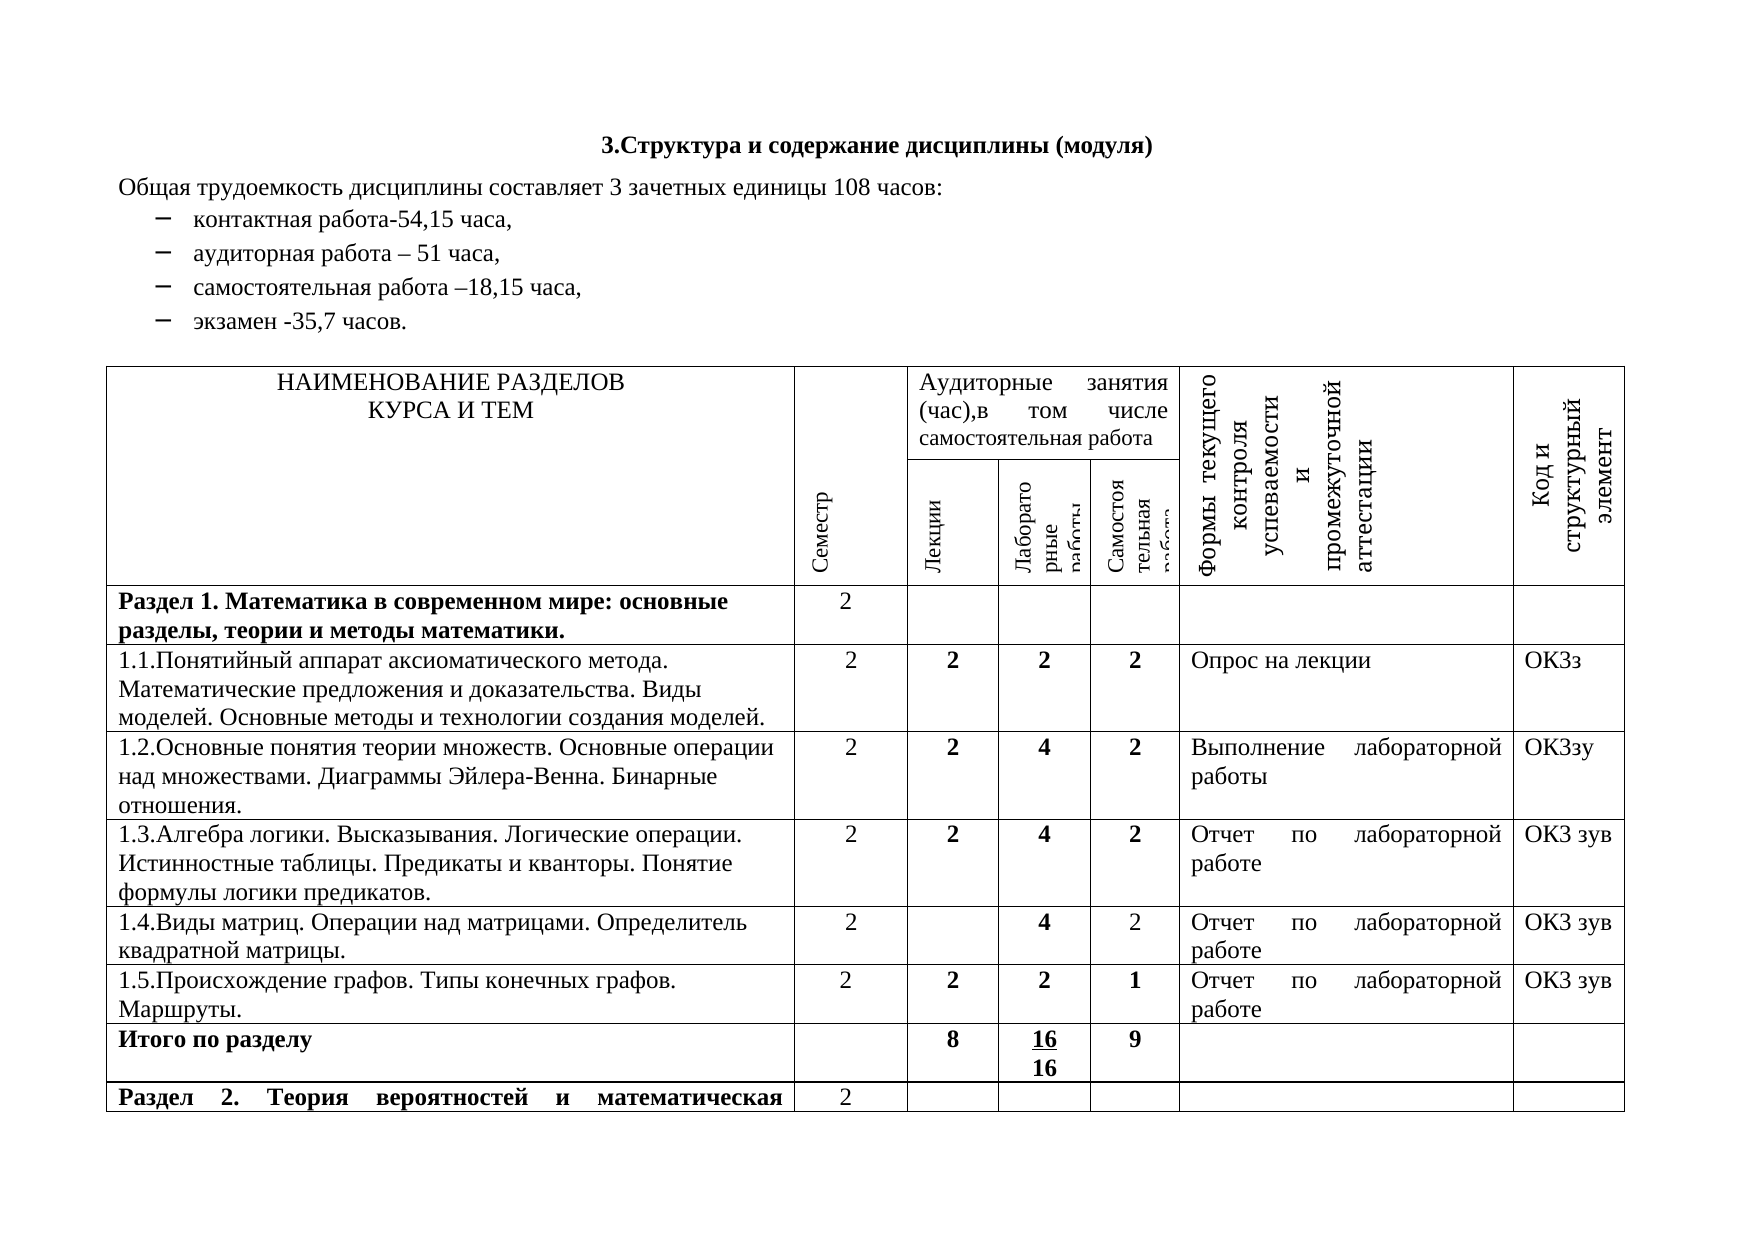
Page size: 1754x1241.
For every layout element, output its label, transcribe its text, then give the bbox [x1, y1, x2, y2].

table_cell 2 [908, 820, 998, 906]
list контактная работа-54,15 часа, [156, 201, 1636, 235]
table_cell [1514, 1083, 1624, 1111]
table_cell 2 [795, 645, 907, 731]
text Общая трудоемкость дисциплины составляет 3 зачетных единицы 108 часов: [118, 172, 1636, 201]
table_cell 2 [795, 965, 907, 1023]
table_cell Отчет по лабораторной работе [1180, 820, 1513, 906]
table_cell 2 [908, 965, 998, 1023]
list аудиторная работа – 51 часа, [156, 235, 1636, 269]
list самостоятельная работа –18,15 часа, [156, 269, 1636, 303]
table_cell Самостоятельная работа [1091, 460, 1179, 585]
table_cell Лабораторные работы [999, 460, 1090, 585]
table_cell [999, 1083, 1090, 1111]
table_cell 4 [999, 820, 1090, 906]
table_cell 1 [1091, 965, 1179, 1023]
table_header НАИМЕНОВАНИЕ РАЗДЕЛОВ КУРСА И ТЕМ [107, 367, 794, 585]
table_cell Раздел 1. Математика в современном мире: основные разделы, теории и методы математики. [107, 586, 794, 644]
table_cell 2 [795, 1083, 907, 1111]
table_cell ОК3зу [1514, 732, 1624, 818]
table_cell 2 [795, 820, 907, 906]
table_cell 2 [999, 965, 1090, 1023]
table_header Формы текущего контроля успеваемости и промежуточной аттестации [1180, 367, 1513, 585]
table_cell 4 [999, 907, 1090, 964]
table_cell [1180, 586, 1513, 644]
table_cell ОК3з [1514, 645, 1624, 731]
table_cell [1091, 586, 1179, 644]
table_cell 2 [795, 732, 907, 818]
table_cell 2 [908, 732, 998, 818]
table_cell ОК3 зув [1514, 820, 1624, 906]
table_cell Опрос на лекции [1180, 645, 1513, 731]
table_header Семестр [795, 367, 907, 585]
table_cell [1091, 1083, 1179, 1111]
table_cell [908, 586, 998, 644]
table_cell 2 [1091, 645, 1179, 731]
table_cell Отчет по лабораторной работе [1180, 965, 1513, 1023]
table_cell Лекции [908, 460, 998, 585]
table_cell ОК3 зув [1514, 907, 1624, 964]
table_cell Выполнение лабораторной работы [1180, 732, 1513, 818]
table_cell 2 [1091, 907, 1179, 964]
table_cell 1.3.Алгебра логики. Высказывания. Логические операции. Истинностные таблицы. Предикаты и кванторы. Понятие формулы логики предикатов. [107, 820, 794, 906]
table_cell [1514, 1024, 1624, 1081]
table_cell 1.2.Основные понятия теории множеств. Основные операции над множествами. Диаграммы Эйлера-Венна. Бинарные отношения. [107, 732, 794, 818]
table_cell 2 [999, 645, 1090, 731]
table_cell [1514, 586, 1624, 644]
table_cell Итого по разделу [107, 1024, 794, 1081]
table_cell 16 16 [999, 1024, 1090, 1081]
table_header Аудиторные занятия (час),в том числе самостоятельная работа [908, 367, 1179, 459]
table_cell [1180, 1024, 1513, 1081]
table_cell 8 [908, 1024, 998, 1081]
table_cell Отчет по лабораторной работе [1180, 907, 1513, 964]
table_cell [795, 1024, 907, 1081]
list экзамен -35,7 часов. [156, 303, 1636, 337]
table_cell 2 [795, 586, 907, 644]
table_cell 9 [1091, 1024, 1179, 1081]
table_cell 4 [999, 732, 1090, 818]
table_cell ОК3 зув [1514, 965, 1624, 1023]
table_cell 1.5.Происхождение графов. Типы конечных графов. Маршруты. [107, 965, 794, 1023]
table_cell [999, 586, 1090, 644]
table_cell 2 [795, 907, 907, 964]
subtitle 3.Структура и содержание дисциплины (модуля) [118, 131, 1636, 159]
table_cell 2 [1091, 820, 1179, 906]
table_cell 1.4.Виды матриц. Операции над матрицами. Определитель квадратной матрицы. [107, 907, 794, 964]
table_cell 2 [908, 645, 998, 731]
table_header Код и структурный элемент компетенции [1514, 367, 1624, 585]
table_cell [908, 907, 998, 964]
table_cell [1180, 1083, 1513, 1111]
table_cell [908, 1083, 998, 1111]
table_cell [107, 1083, 794, 1111]
table_cell 1.1.Понятийный аппарат аксиоматического метода. Математические предложения и доказательства. Виды моделей. Основные методы и технологии создания моделей. [107, 645, 794, 731]
table_cell 2 [1091, 732, 1179, 818]
